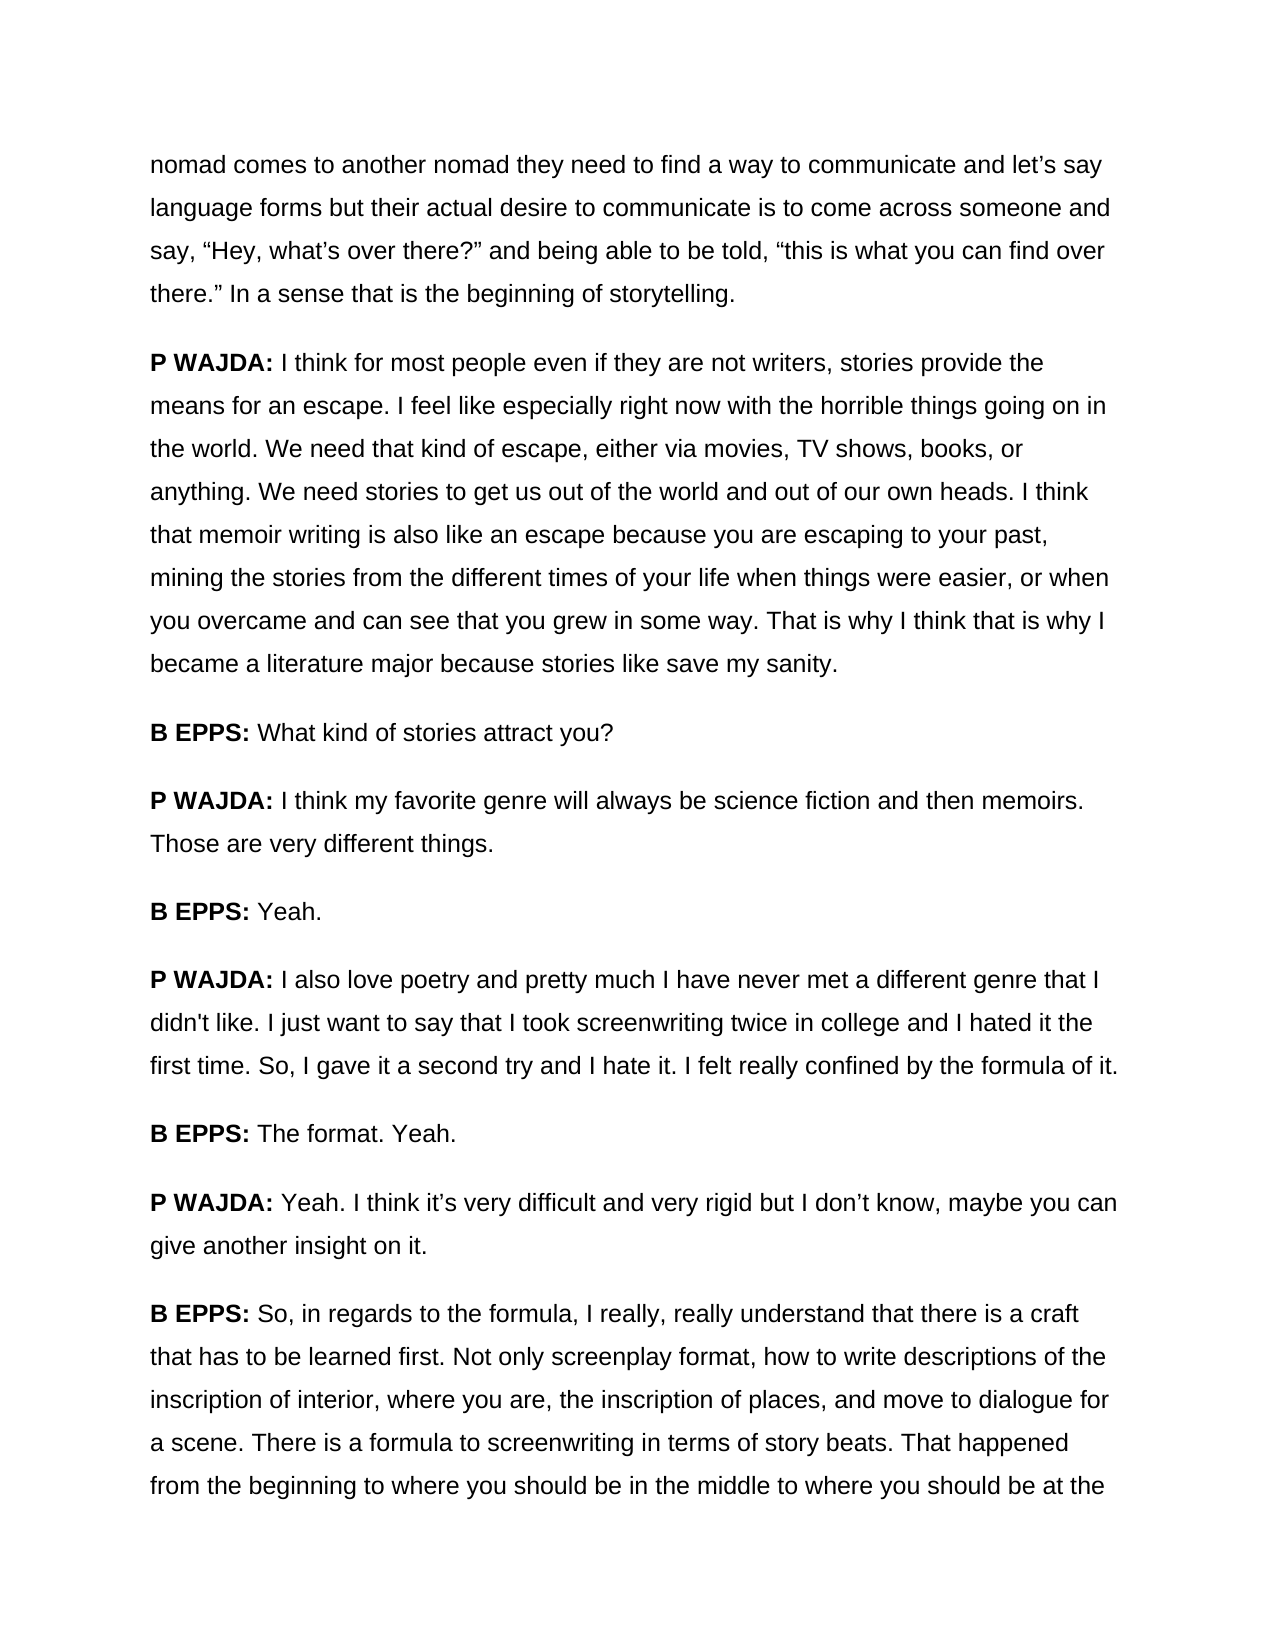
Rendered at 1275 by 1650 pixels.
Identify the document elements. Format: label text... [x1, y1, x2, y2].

text B EPPS: The format. Yeah. [150, 1119, 1125, 1148]
text P WAJDA: I also love poetry and pretty much I have never met a different genre that I didn't like. I just want to say that I took screenwriting twice in college and I hated it the first time. So, I gave it a second try and I hate it. I felt really confined by the formula of it. [150, 965, 1125, 1080]
text B EPPS: What kind of stories attract you? [150, 717, 1125, 746]
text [150, 1299, 1125, 1500]
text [150, 150, 1125, 308]
text P WAJDA: I think for most people even if they are not writers, stories provide the means for an escape. I feel like especially right now with the horrible things going on in the world. We need that kind of escape, either via movies, TV shows, books, or anything. We need stories to get us out of the world and out of our own heads. I think that memoir writing is also like an escape because you are escaping to your past, mining the stories from the different times of your life when things were easier, or when you overcame and can see that you grew in some way. That is why I think that is why I became a literature major because stories like save my sanity. [150, 347, 1125, 678]
text B EPPS: Yeah. [150, 897, 1125, 926]
text P WAJDA: Yeah. I think it’s very difficult and very rigid but I don’t know, maybe you can give another insight on it. [150, 1187, 1125, 1259]
text P WAJDA: I think my favorite genre will always be science fiction and then memoirs. Those are very different things. [150, 786, 1125, 857]
